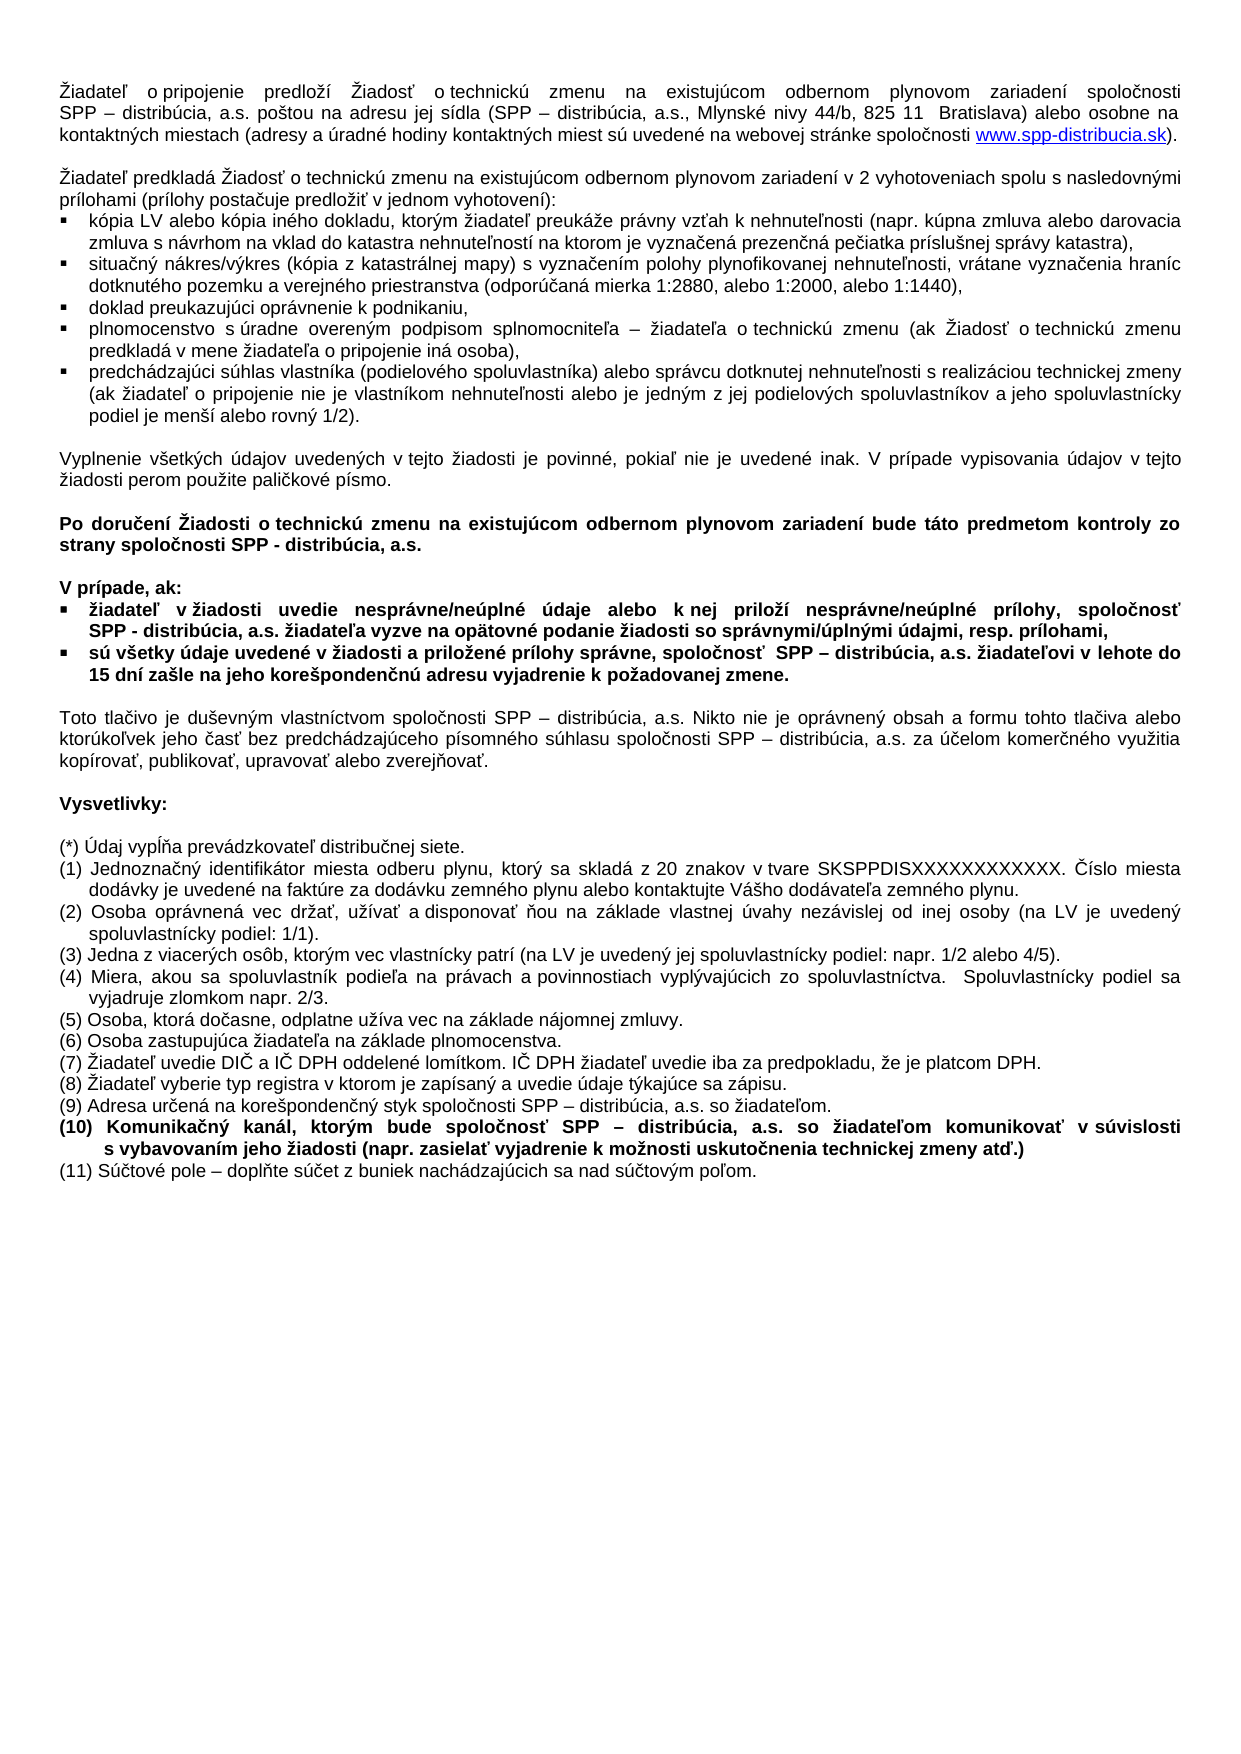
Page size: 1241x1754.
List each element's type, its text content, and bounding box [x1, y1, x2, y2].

text (10) Komunikačný kanál, ktorým bude spoločnosť SPP – distribúcia, a.s. so žiadateľom komunikovať v súvislosti s vybavovaním jeho žiadosti (napr. zasielať vyjadrenie k možnosti uskutočnenia technickej zmeny atď.) [59, 1116, 1181, 1159]
text (8) Žiadateľ vyberie typ registra v ktorom je zapísaný a uvedie údaje týkajúce sa zápisu. [59, 1073, 1181, 1095]
text (1) Jednoznačný identifikátor miesta odberu plynu, ktorý sa skladá z 20 znakov v tvare SKSPPDISXXXXXXXXXXXX. Číslo miesta dodávky je uvedené na faktúre za dodávku zemného plynu alebo kontaktujte Vášho dodávateľa zemného plynu. [59, 858, 1181, 901]
text (6) Osoba zastupujúca žiadateľa na základe plnomocenstva. [59, 1030, 1181, 1052]
text Toto tlačivo je duševným vlastníctvom spoločnosti SPP – distribúcia, a.s. Nikto nie je oprávnený obsah a formu tohto tlačiva alebo ktorúkoľvek jeho časť bez predchádzajúceho písomného súhlasu spoločnosti SPP – distribúcia, a.s. za účelom komerčného využitia kopírovať, publikovať, upravovať alebo zverejňovať. [59, 707, 1181, 771]
list kópia LV alebo kópia iného dokladu, ktorým žiadateľ preukáže právny vzťah k nehnuteľnosti (napr. kúpna zmluva alebo darovacia zmluva s návrhom na vklad do katastra nehnuteľností na ktorom je vyznačená prezenčná pečiatka príslušnej správy katastra), [59, 210, 1181, 253]
list žiadateľ v žiadosti uvedie nesprávne/neúplné údaje alebo k nej priloží nesprávne/neúplné prílohy, spoločnosť SPP - distribúcia, a.s. žiadateľa vyzve na opätovné podanie žiadosti so správnymi/úplnými údajmi, resp. prílohami, [59, 599, 1181, 642]
text (*) Údaj vypĺňa prevádzkovateľ distribučnej siete. [59, 836, 1181, 858]
list plnomocenstvo s úradne overeným podpisom splnomocniteľa – žiadateľa o technickú zmenu (ak Žiadosť o technickú zmenu predkladá v mene žiadateľa o pripojenie iná osoba), [59, 318, 1181, 361]
text (11) Súčtové pole – doplňte súčet z buniek nachádzajúcich sa nad súčtovým poľom. [59, 1159, 1181, 1181]
list sú všetky údaje uvedené v žiadosti a priložené prílohy správne, spoločnosť SPP – distribúcia, a.s. žiadateľovi v lehote do 15 dní zašle na jeho korešpondenčnú adresu vyjadrenie k požadovanej zmene. [59, 642, 1181, 685]
text (3) Jedna z viacerých osôb, ktorým vec vlastnícky patrí (na LV je uvedený jej spoluvlastnícky podiel: napr. 1/2 alebo 4/5). [59, 944, 1181, 965]
text Vyplnenie všetkých údajov uvedených v tejto žiadosti je povinné, pokiaľ nie je uvedené inak. V prípade vypisovania údajov v tejto žiadosti perom použite paličkové písmo. [59, 448, 1181, 491]
list predchádzajúci súhlas vlastníka (podielového spoluvlastníka) alebo správcu dotknutej nehnuteľnosti s realizáciou technickej zmeny (ak žiadateľ o pripojenie nie je vlastníkom nehnuteľnosti alebo je jedným z jej podielových spoluvlastníkov a jeho spoluvlastnícky podiel je menší alebo rovný 1/2). [59, 361, 1181, 426]
text Po doručení Žiadosti o technickú zmenu na existujúcom odbernom plynovom zariadení bude táto predmetom kontroly zo strany spoločnosti SPP - distribúcia, a.s. [59, 512, 1181, 556]
text Vysvetlivky: [59, 793, 1181, 814]
text (9) Adresa určená na korešpondenčný styk spoločnosti SPP – distribúcia, a.s. so žiadateľom. [59, 1095, 1181, 1116]
text Žiadateľ predkladá Žiadosť o technickú zmenu na existujúcom odbernom plynovom zariadení v 2 vyhotoveniach spolu s nasledovnými prílohami (prílohy postačuje predložiť v jednom vyhotovení): [59, 167, 1181, 210]
list situačný nákres/výkres (kópia z katastrálnej mapy) s vyznačením polohy plynofikovanej nehnuteľnosti, vrátane vyznačenia hraníc dotknutého pozemku a verejného priestranstva (odporúčaná mierka 1:2880, alebo 1:2000, alebo 1:1440), [59, 253, 1181, 296]
text (2) Osoba oprávnená vec držať, užívať a disponovať ňou na základe vlastnej úvahy nezávislej od inej osoby (na LV je uvedený spoluvlastnícky podiel: 1/1). [59, 901, 1181, 944]
text Žiadateľ o pripojenie predloží Žiadosť o technickú zmenu na existujúcom odbernom plynovom zariadení spoločnosti SPP – distribúcia, a.s. poštou na adresu jej sídla (SPP – distribúcia, a.s., Mlynské nivy 44/b, 825 11 Bratislava) alebo osobne na kontaktných miestach (adresy a úradné hodiny kontaktných miest sú uvedené na webovej stránke spoločnosti www.spp-distribucia.sk). [59, 81, 1181, 145]
list doklad preukazujúci oprávnenie k podnikaniu, [59, 296, 1181, 318]
text V prípade, ak: [59, 577, 1181, 599]
text (4) Miera, akou sa spoluvlastník podieľa na právach a povinnostiach vyplývajúcich zo spoluvlastníctva. Spoluvlastnícky podiel sa vyjadruje zlomkom napr. 2/3. [59, 965, 1181, 1008]
text (5) Osoba, ktorá dočasne, odplatne užíva vec na základe nájomnej zmluvy. [59, 1008, 1181, 1030]
text (7) Žiadateľ uvedie DIČ a IČ DPH oddelené lomítkom. IČ DPH žiadateľ uvedie iba za predpokladu, že je platcom DPH. [59, 1052, 1181, 1073]
